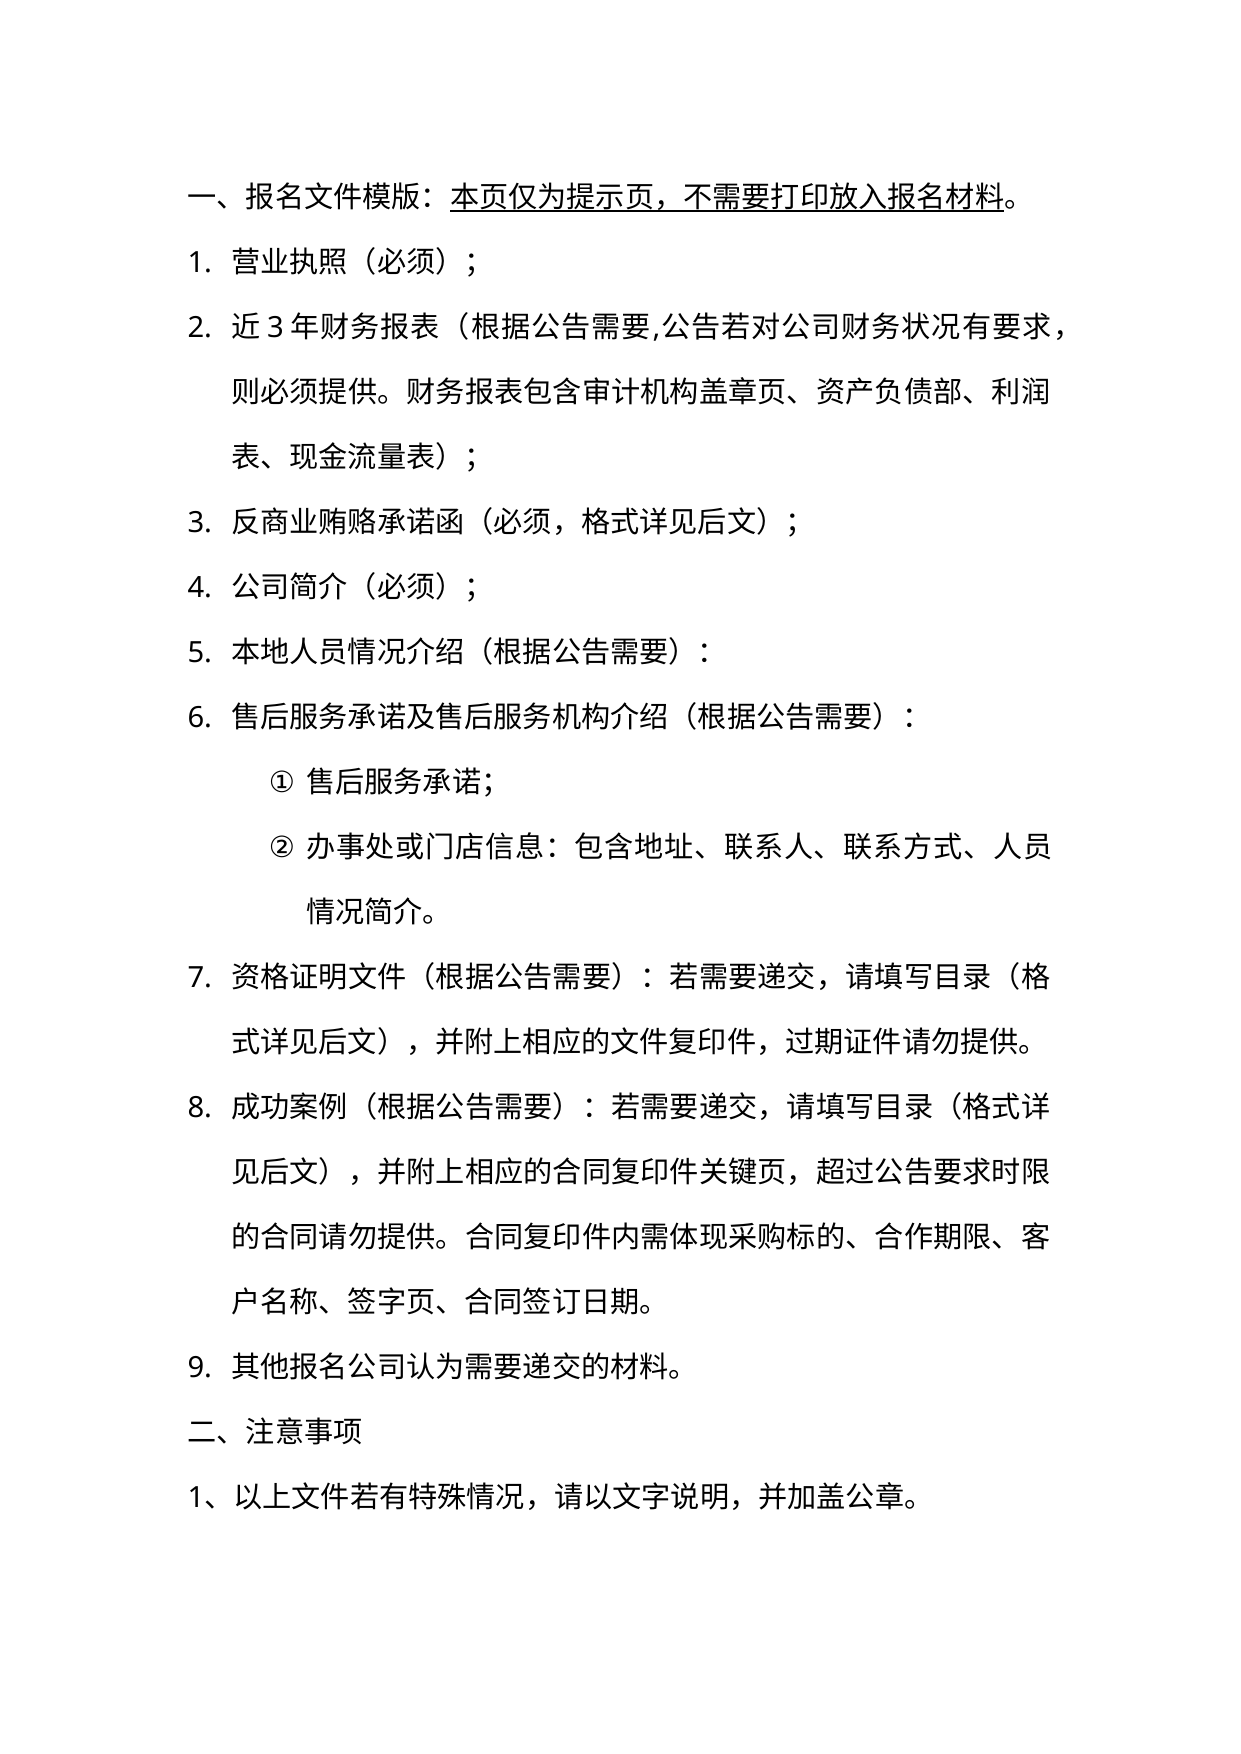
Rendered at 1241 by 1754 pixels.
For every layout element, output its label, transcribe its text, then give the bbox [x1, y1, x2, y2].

list 其他报名公司认为需要递交的材料。 [187, 1332, 1053, 1397]
list 近3年财务报表（根据公告需要,公告若对公司财务状况有要求，则必须提供。财务报表包含审计机构盖章页、资产负债部、利润表、现金流量表）； [187, 292, 1053, 487]
text 一、报名文件模版：本页仅为提示页，不需要打印放入报名材料。 [187, 162, 1053, 227]
list 售后服务承诺； [268, 747, 1053, 812]
list 反商业贿赂承诺函（必须，格式详见后文）； [187, 487, 1053, 552]
list 资格证明文件（根据公告需要）：若需要递交，请填写目录（格式详见后文），并附上相应的文件复印件，过期证件请勿提供。 [187, 942, 1053, 1072]
list 办事处或门店信息：包含地址、联系人、联系方式、人员情况简介。 [268, 812, 1053, 942]
list 营业执照（必须）； [187, 227, 1053, 292]
list 售后服务承诺及售后服务机构介绍（根据公告需要）： [187, 682, 1053, 747]
text 1、以上文件若有特殊情况，请以文字说明，并加盖公章。 [187, 1462, 1053, 1527]
text 二、注意事项 [187, 1397, 1053, 1462]
list 本地人员情况介绍（根据公告需要）： [187, 617, 1053, 682]
list 公司简介（必须）； [187, 552, 1053, 617]
list 成功案例（根据公告需要）：若需要递交，请填写目录（格式详见后文），并附上相应的合同复印件关键页，超过公告要求时限的合同请勿提供。合同复印件内需体现采购标的、合作期限、客户名称、签字页、合同签订日期。 [187, 1072, 1053, 1332]
